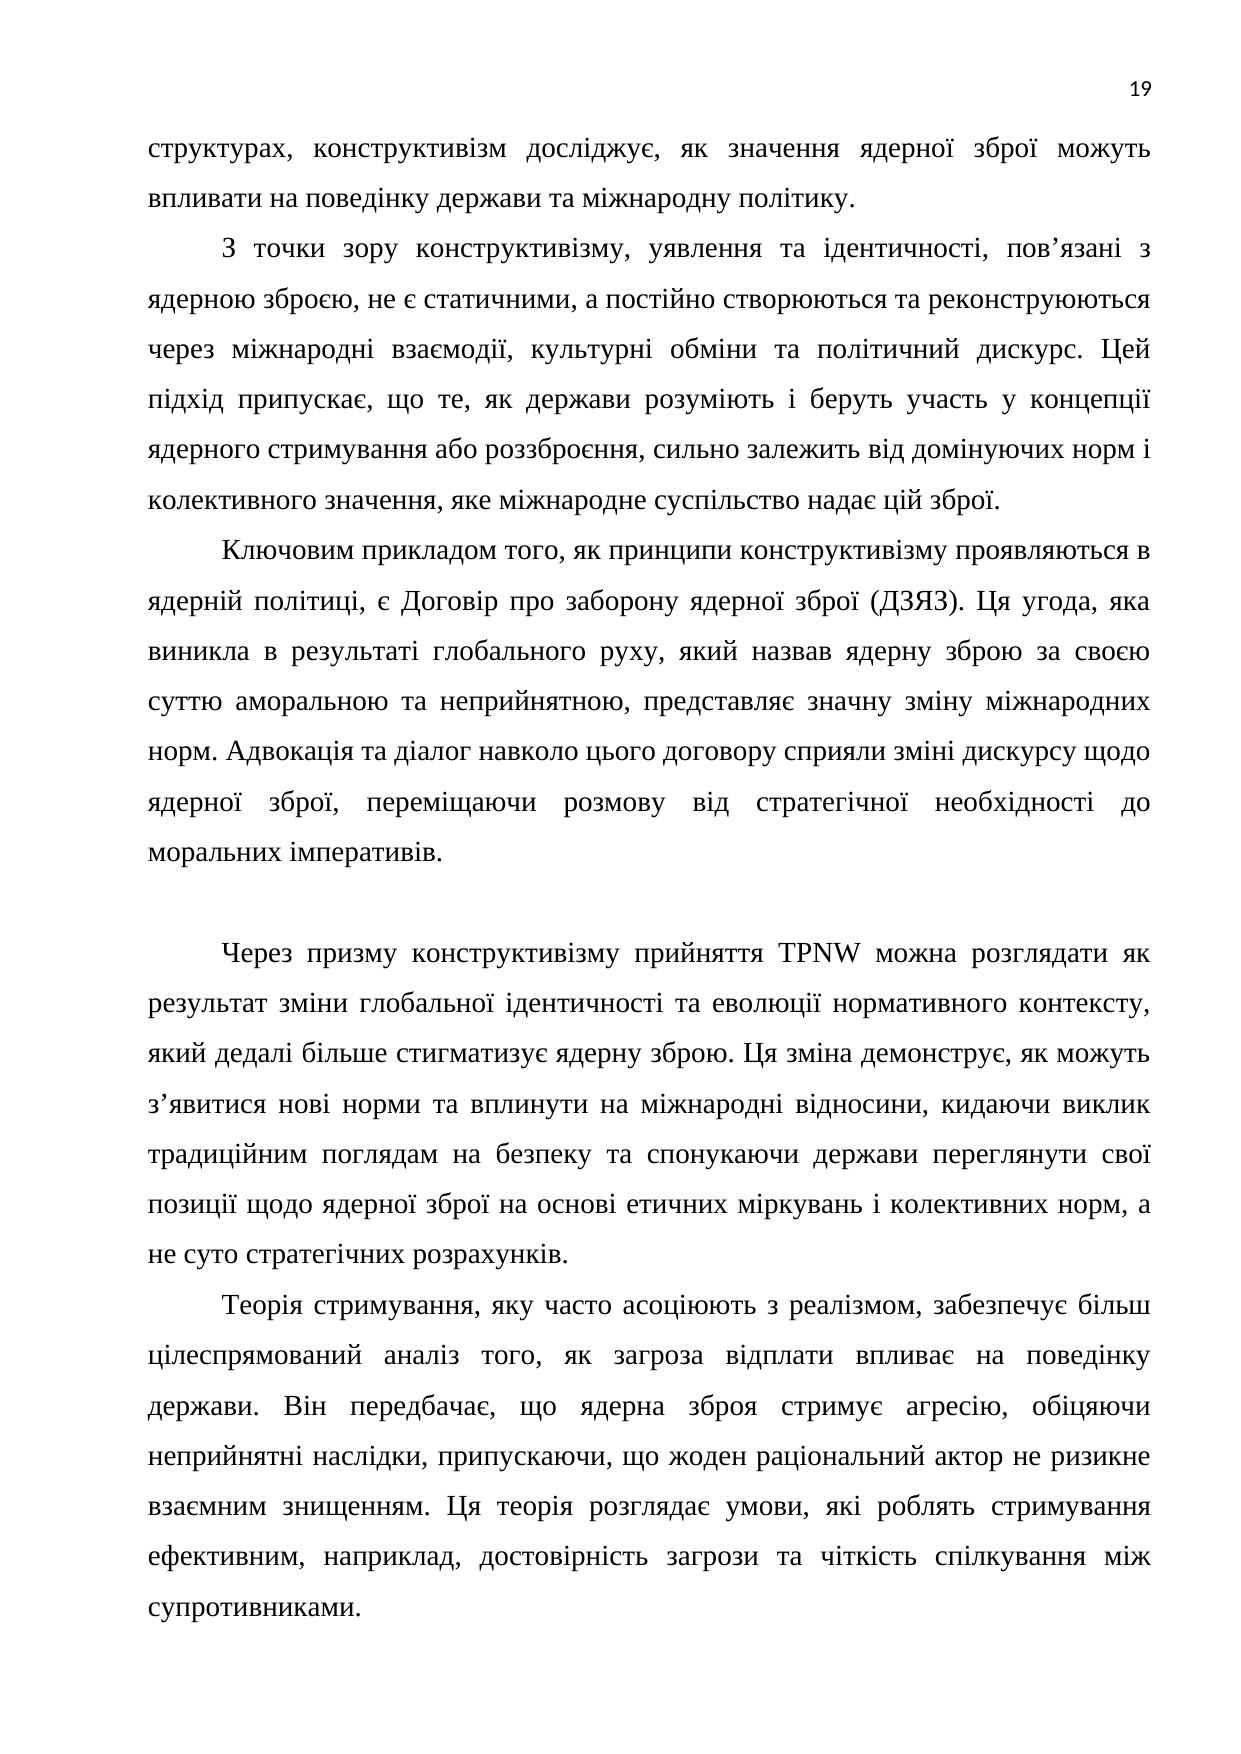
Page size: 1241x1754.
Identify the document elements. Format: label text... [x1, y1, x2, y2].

text З точки зору конструктивізму, уявлення та ідентичності, пов’язані з ядерною зброєю, не є статичними, а постійно створюються та реконструюються через міжнародні взаємодії, культурні обміни та політичний дискурс. Цей підхід припускає, що те, як держави розуміють і беруть участь у концепції ядерного стримування або роззброєння, сильно залежить від домінуючих норм і колективного значення, яке міжнародне суспільство надає цій зброї. [148, 230, 1152, 516]
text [148, 130, 1152, 214]
text Теорія стримування, яку часто асоціюють з реалізмом, забезпечує більш цілеспрямований аналіз того, як загроза відплати впливає на поведінку держави. Він передбачає, що ядерна зброя стримує агресію, обіцяючи неприйнятні наслідки, припускаючи, що жоден раціональний актор не ризикне взаємним знищенням. Ця теорія розглядає умови, які роблять стримування ефективним, наприклад, достовірність загрози та чіткість спілкування між супротивниками. [148, 1287, 1152, 1622]
text Через призму конструктивізму прийняття TPNW можна розглядати як результат зміни глобальної ідентичності та еволюції нормативного контексту, який дедалі більше стигматизує ядерну зброю. Ця зміна демонструє, як можуть з’явитися нові норми та вплинути на міжнародні відносини, кидаючи виклик традиційним поглядам на безпеку та спонукаючи держави переглянути свої позиції щодо ядерної зброї на основі етичних міркувань і колективних норм, а не суто стратегічних розрахунків. [148, 935, 1152, 1270]
text Ключовим прикладом того, як принципи конструктивізму проявляються в ядерній політиці, є Договір про заборону ядерної зброї (ДЗЯЗ). Ця угода, яка виникла в результаті глобального руху, який назвав ядерну зброю за своєю суттю аморальною та неприйнятною, представляє значну зміну міжнародних норм. Адвокація та діалог навколо цього договору сприяли зміні дискурсу щодо ядерної зброї, переміщаючи розмову від стратегічної необхідності до моральних імперативів. [148, 532, 1152, 868]
